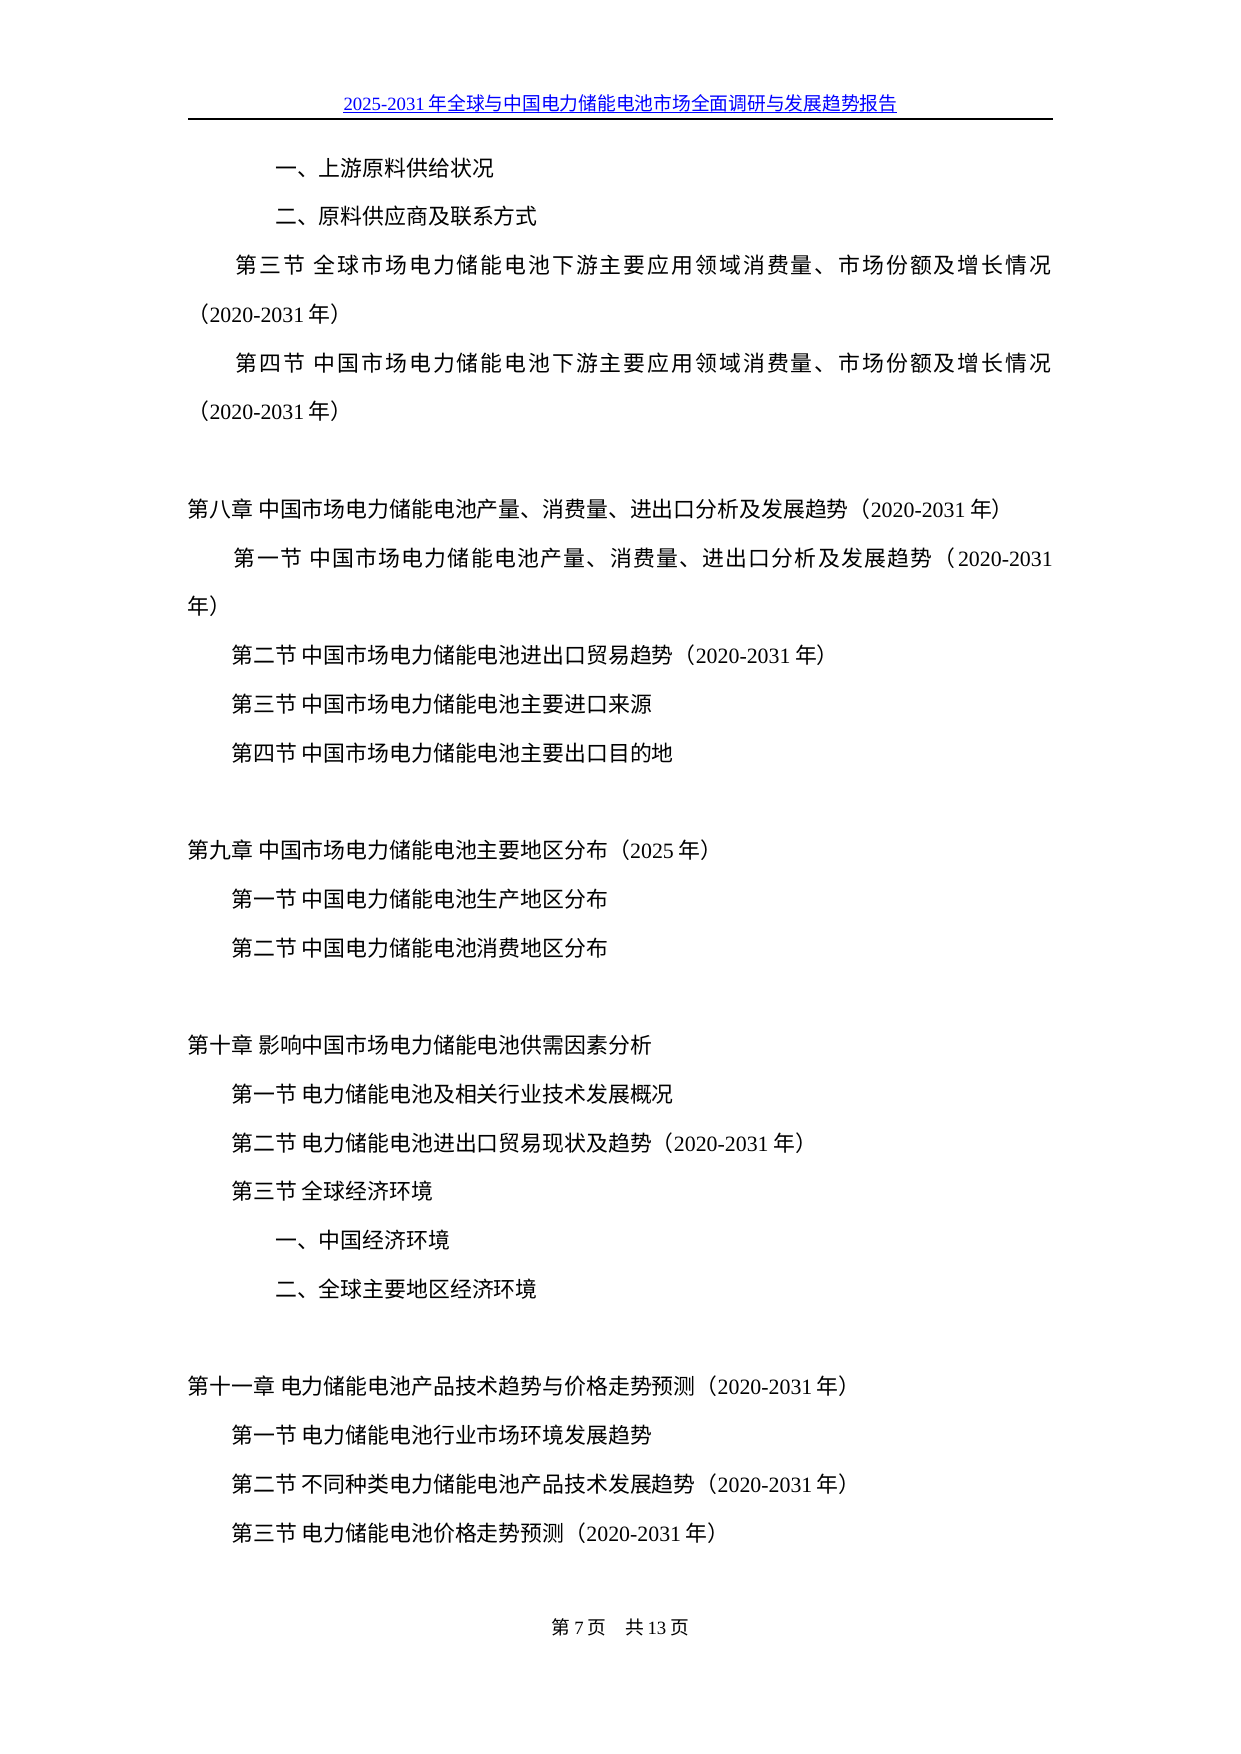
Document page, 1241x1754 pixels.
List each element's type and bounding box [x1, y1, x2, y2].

text [187, 150, 1053, 1548]
